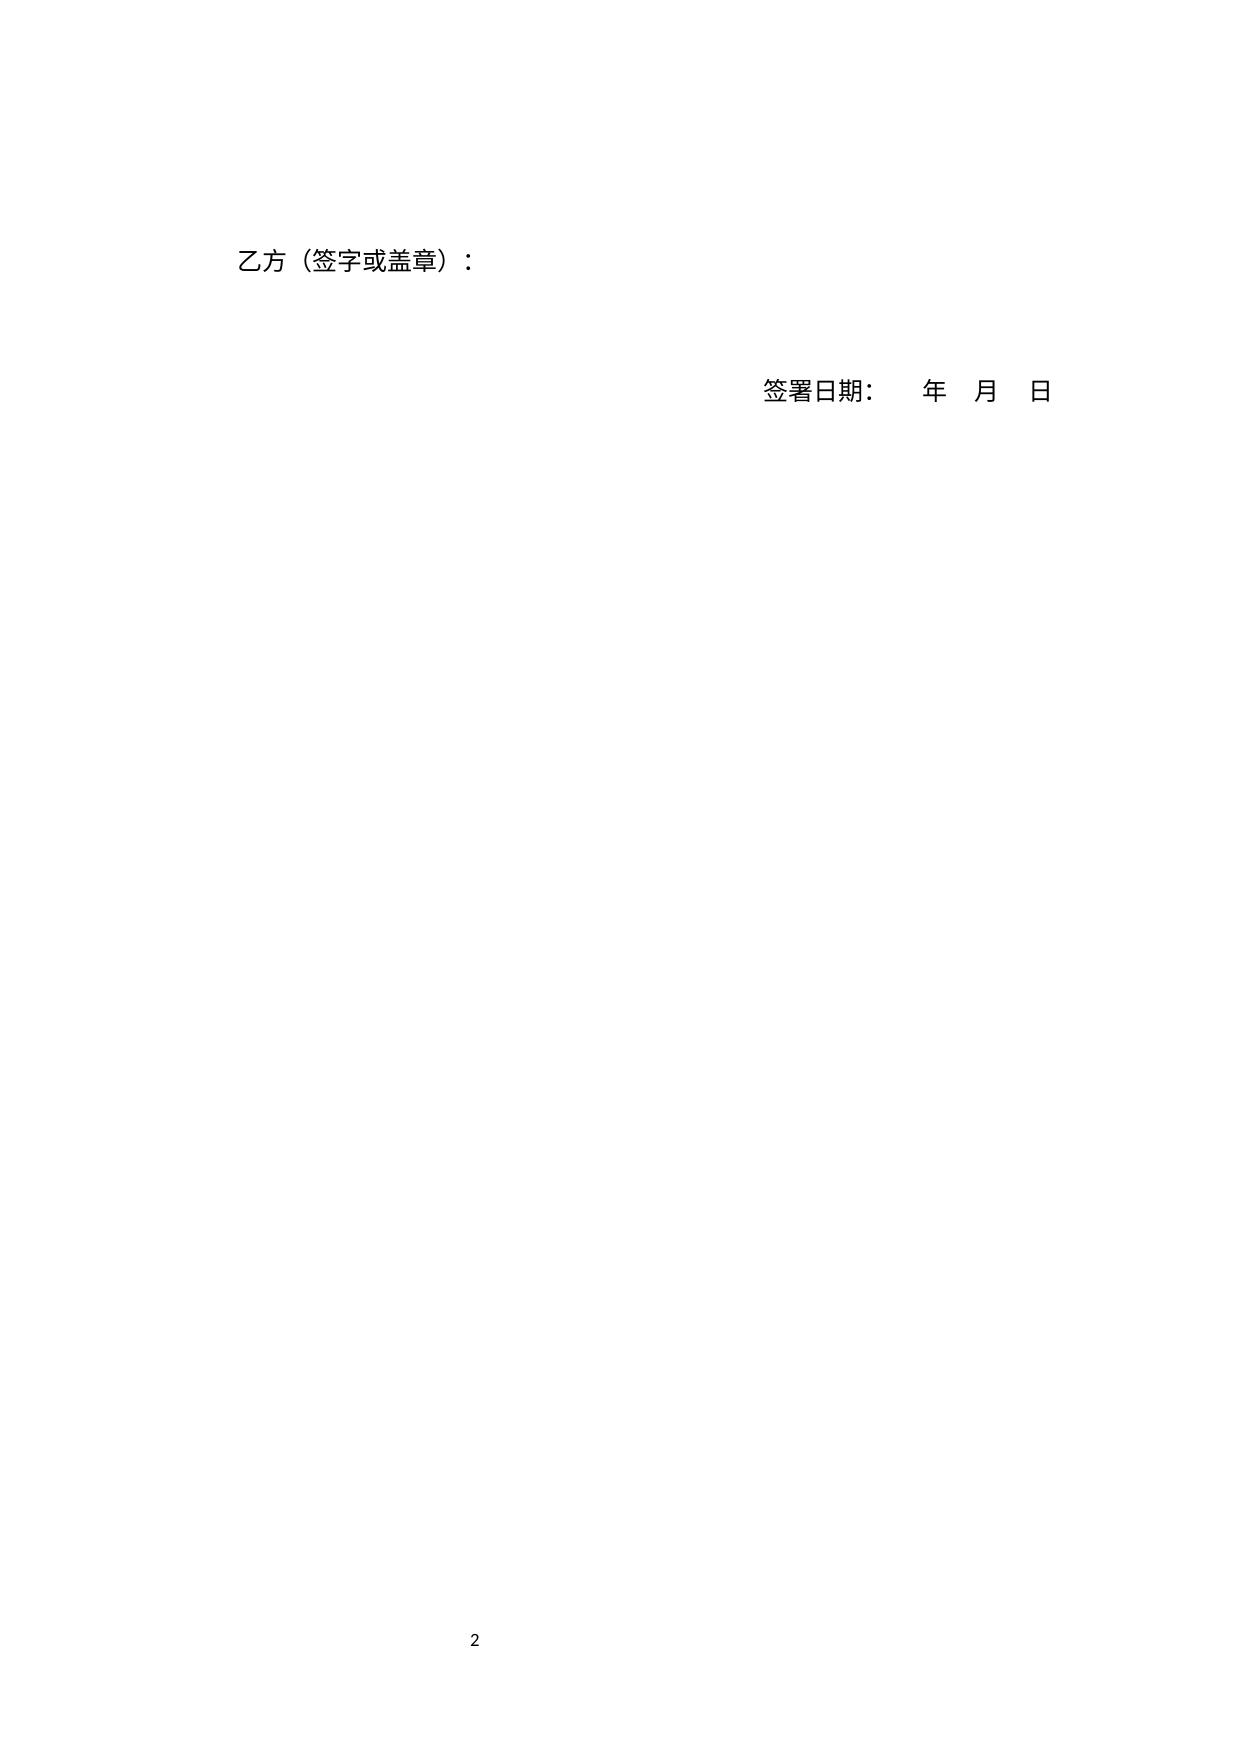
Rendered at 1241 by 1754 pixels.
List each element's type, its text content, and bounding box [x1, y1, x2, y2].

text 乙方（签字或盖章）： [187, 227, 1053, 292]
text 签署日期： 年 月 日 [187, 357, 1053, 422]
